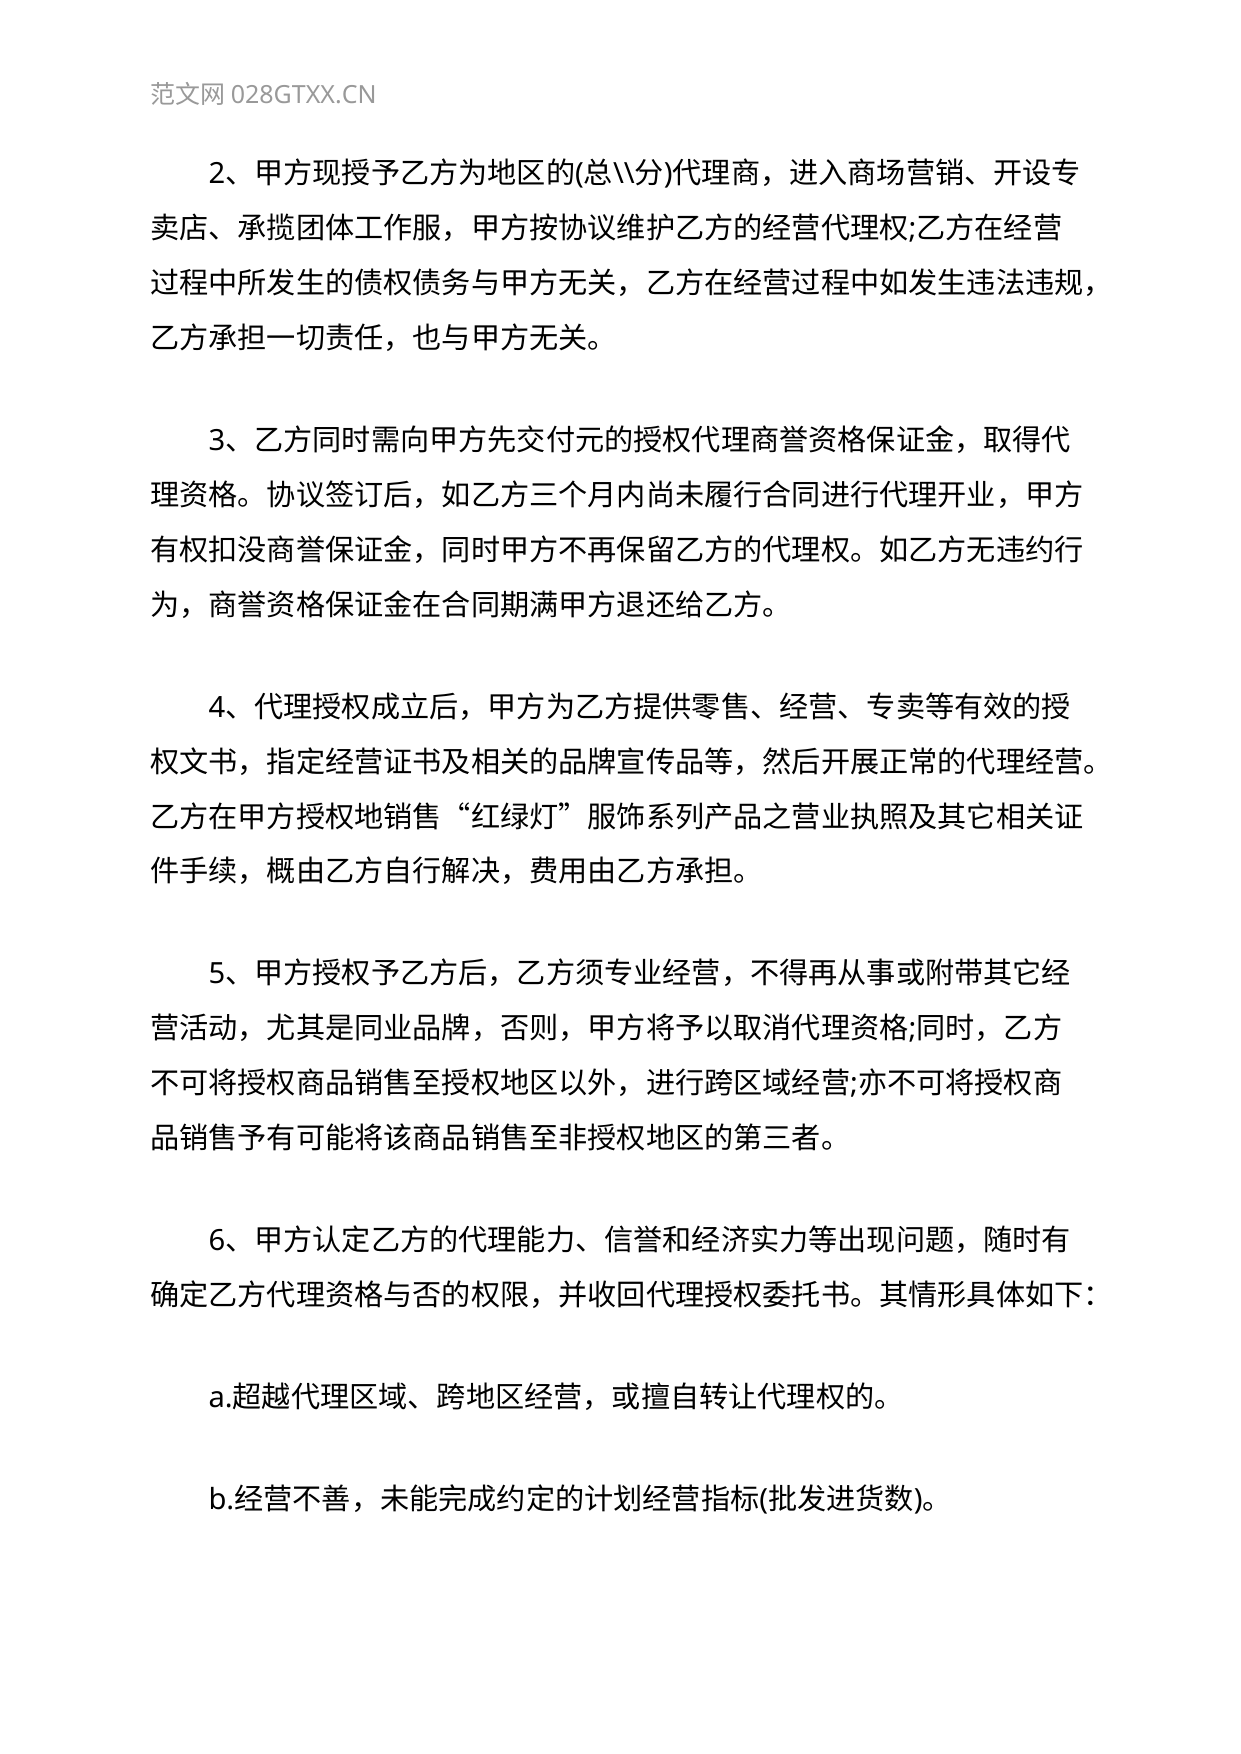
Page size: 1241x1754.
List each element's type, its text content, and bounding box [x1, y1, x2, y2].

text 6、甲方认定乙方的代理能力、信誉和经济实力等出现问题，随时有确定乙方代理资格与否的权限，并收回代理授权委托书。其情形具体如下： [150, 1217, 1090, 1314]
text 2、甲方现授予乙方为地区的(总\\分)代理商，进入商场营销、开设专卖店、承揽团体工作服，甲方按协议维护乙方的经营代理权;乙方在经营过程中所发生的债权债务与甲方无关，乙方在经营过程中如发生违法违规，乙方承担一切责任，也与甲方无关。 [150, 150, 1090, 357]
text 4、代理授权成立后，甲方为乙方提供零售、经营、专卖等有效的授权文书，指定经营证书及相关的品牌宣传品等，然后开展正常的代理经营。乙方在甲方授权地销售“红绿灯”服饰系列产品之营业执照及其它相关证件手续，概由乙方自行解决，费用由乙方承担。 [150, 683, 1090, 890]
text 3、乙方同时需向甲方先交付元的授权代理商誉资格保证金，取得代理资格。协议签订后，如乙方三个月内尚未履行合同进行代理开业，甲方有权扣没商誉保证金，同时甲方不再保留乙方的代理权。如乙方无违约行为，商誉资格保证金在合同期满甲方退还给乙方。 [150, 417, 1090, 624]
text 5、甲方授权予乙方后，乙方须专业经营，不得再从事或附带其它经营活动，尤其是同业品牌，否则，甲方将予以取消代理资格;同时，乙方不可将授权商品销售至授权地区以外，进行跨区域经营;亦不可将授权商品销售予有可能将该商品销售至非授权地区的第三者。 [150, 950, 1090, 1157]
text a.超越代理区域、跨地区经营，或擅自转让代理权的。 [150, 1373, 1090, 1416]
text b.经营不善，未能完成约定的计划经营指标(批发进货数)。 [150, 1475, 1090, 1518]
